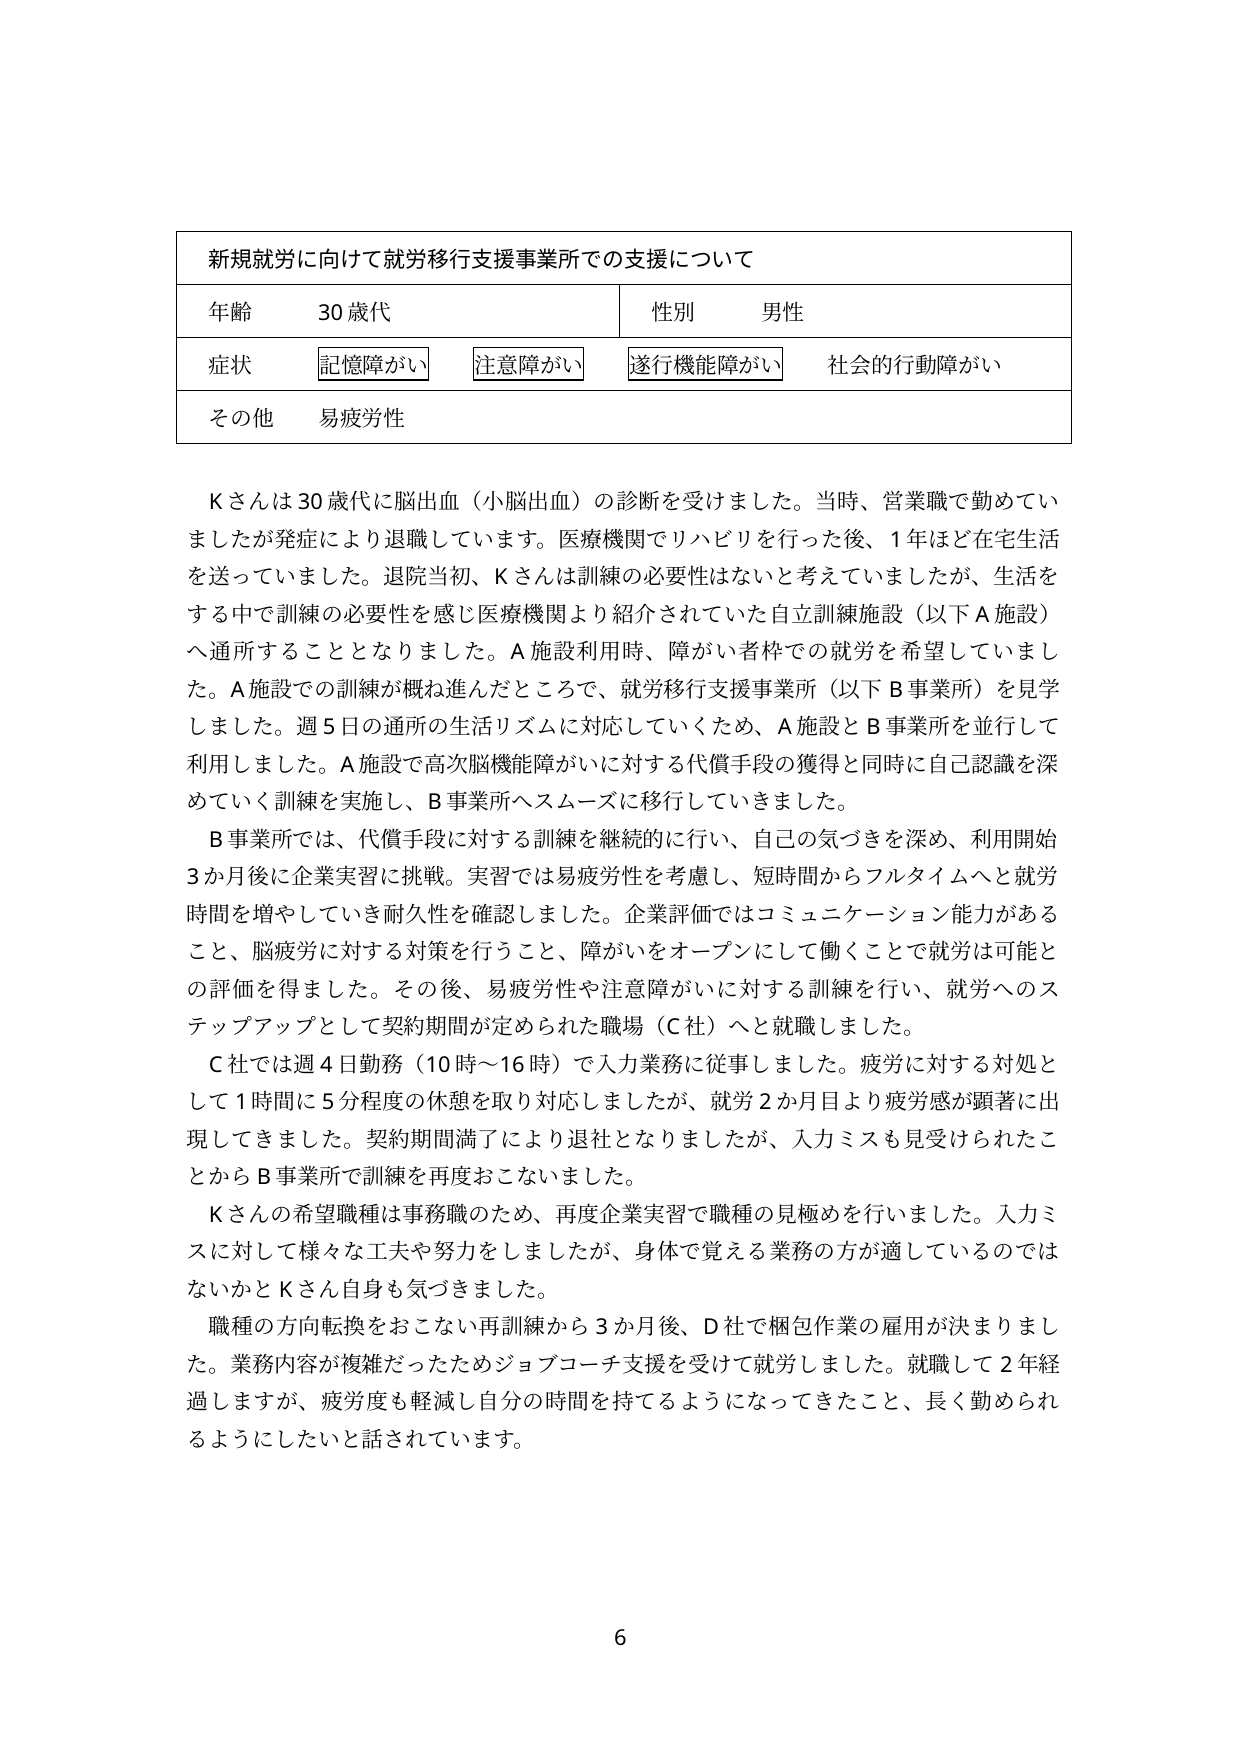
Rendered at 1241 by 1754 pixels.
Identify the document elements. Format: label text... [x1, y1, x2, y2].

table_cell 性別 男性 [620, 285, 1071, 337]
table_cell その他 易疲労性 [177, 391, 1071, 443]
table_header 新規就労に向けて就労移行支援事業所での支援について [177, 232, 1071, 284]
table_cell 年齢 30歳代 [177, 285, 619, 337]
table_cell Kさんは30歳代に脳出血（小脳出血）の診断を受けました。当時、営業職で勤めていましたが発症により退職しています。医療機関でリハビリを行った後、1年ほど在宅生活を送っていました。退院当初、Kさんは訓練の必要性はないと考えていましたが、生活をする中で訓練の必要性を感じ医療機関より紹介されていた自立訓練施設（以下A施設）へ通所することとなりました。A施設利用時、障がい者枠での就労を希望していました。A施設での訓練が概ね進んだところで、就労移行支援事業所（以下B事業所）を見学しました。週5日の通所の生活リズムに対応していくため、A施設とB事業所を並行して利用しました。A施設で高次脳機能障がいに対する代償手段の獲得と同時に自己認識を深めていく訓練を実施し、B事業所へスムーズに移行していきました。 B事業所では、代償手段に対する訓練を継続的に行い、自己の気づきを深め、利用開始3か月後に企業実習に挑戦。実習では易疲労性を考慮し、短時間からフルタイムへと就労時間を増やしていき耐久性を確認しました。企業評価ではコミュニケーション能力があること、脳疲労に対する対策を行うこと、障がいをオープンにして働くことで就労は可能との評価を得ました。その後、易疲労性や注意障がいに対する訓練を行い、就労へのステップアップとして契約期間が定められた職場（C社）へと就職しました。 C社では週4日勤務（10時～16時）で入力業務に従事しました。疲労に対する対処として1時間に5分程度の休憩を取り対応しましたが、就労2か月目より疲労感が顕著に出現してきました。契約期間満了により退社となりましたが、入力ミスも見受けられたことからB事業所で訓練を再度おこないました。 Kさんの希望職種は事務職のため、再度企業実習で職種の見極めを行いました。入力ミスに対して様々な工夫や努力をしましたが、身体で覚える業務の方が適しているのではないかとKさん自身も気づきました。 職種の方向転換をおこない再訓練から3か月後、D社で梱包作業の雇用が決まりました。業務内容が複雑だったためジョブコーチ支援を受けて就労しました。就職して2年経過しますが、疲労度も軽減し自分の時間を持てるようになってきたこと、長く勤められるようにしたいと話されています。 [176, 444, 1071, 1457]
table_cell 症状 記憶障がい 注意障がい 遂行機能障がい 社会的行動障がい [177, 338, 1071, 390]
